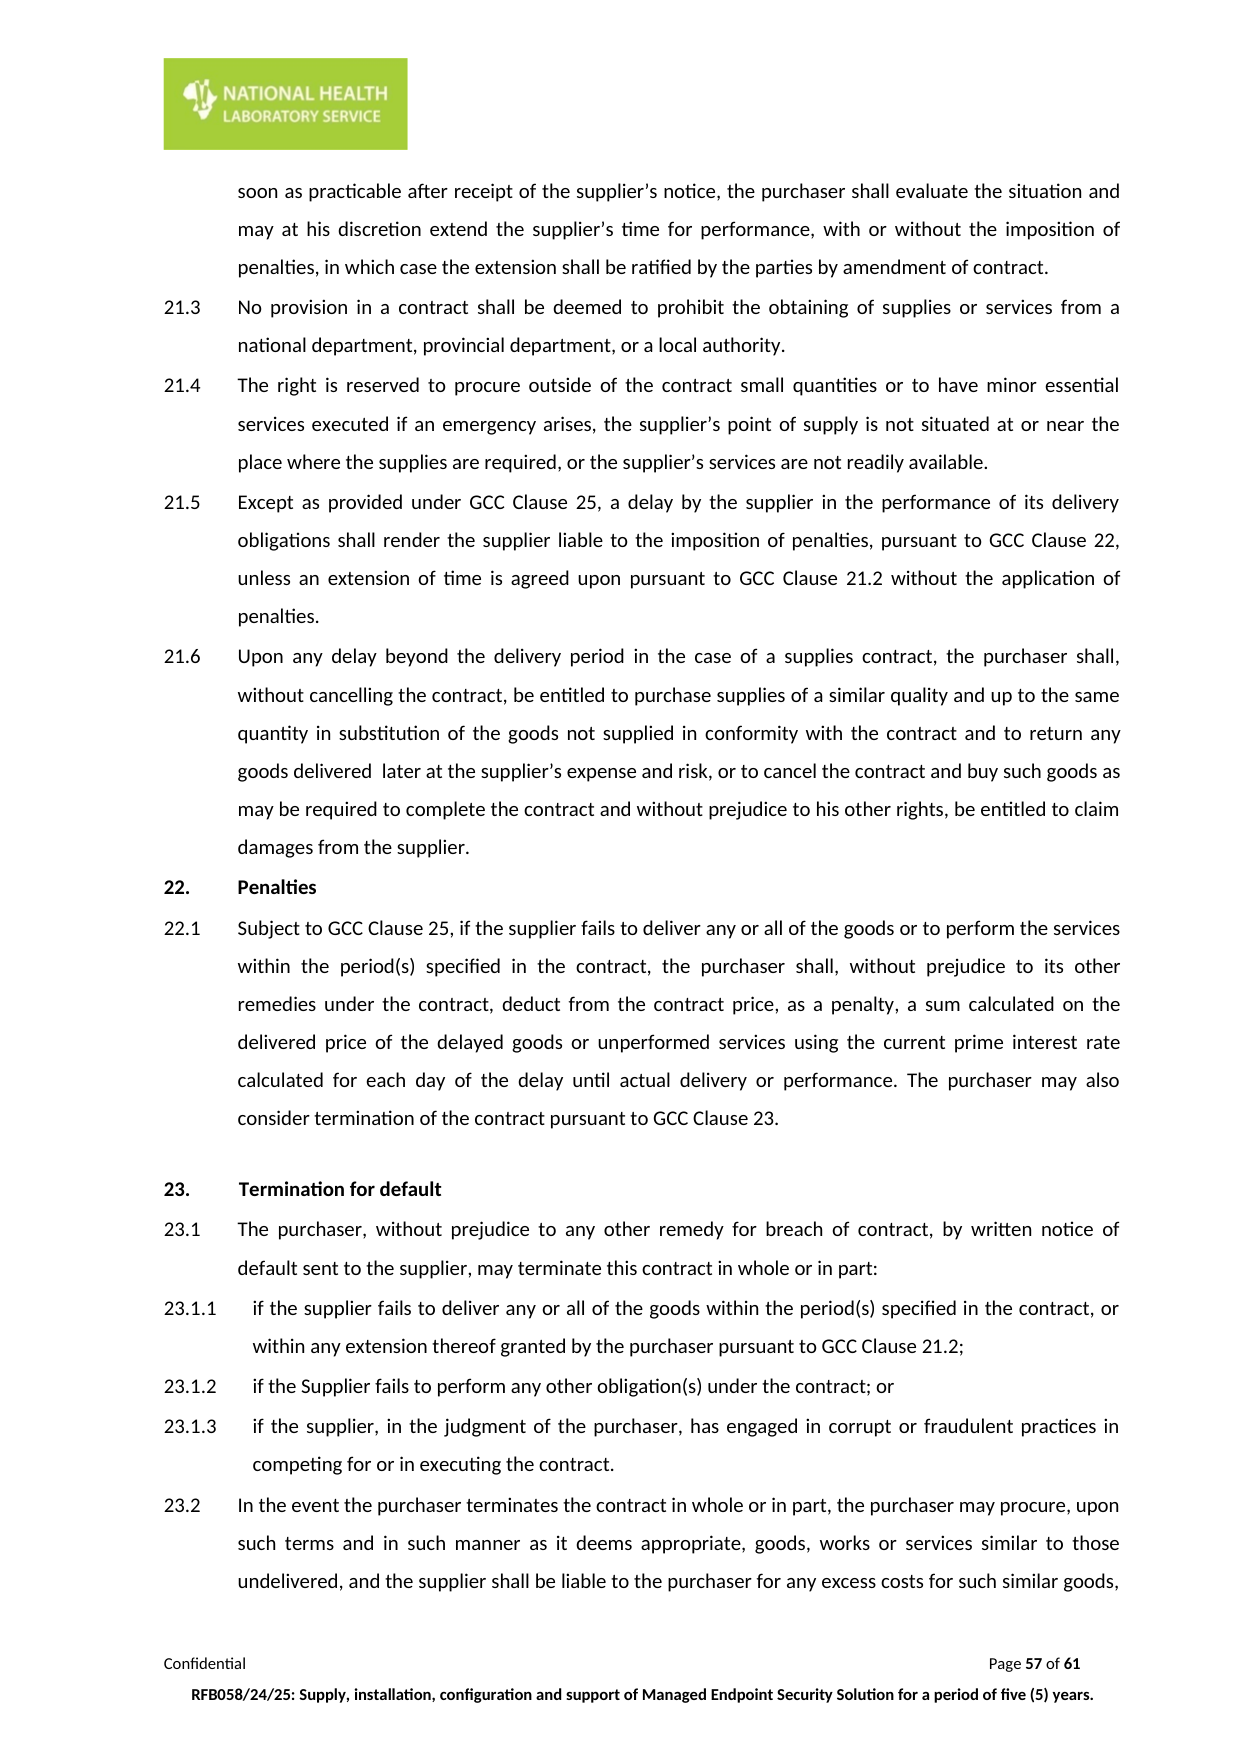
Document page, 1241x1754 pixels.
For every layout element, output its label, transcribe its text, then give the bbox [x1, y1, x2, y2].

list Termination for default [164, 1176, 1122, 1202]
text 23.1.1 if the supplier fails to deliver any or all of the goods within the period(s) specified in the contract, or within any extension thereof granted by the purchaser pursuant to GCC Clause 21.2; [164, 1295, 1122, 1358]
text 21.5 Except as provided under GCC Clause 25, a delay by the supplier in the performance of its delivery obligations shall render the supplier liable to the imposition of penalties, pursuant to GCC Clause 22, unless an extension of time is agreed upon pursuant to GCC Clause 21.2 without the application of penalties. [164, 489, 1122, 629]
text 22.1 Subject to GCC Clause 25, if the supplier fails to deliver any or all of the goods or to perform the services within the period(s) specified in the contract, the purchaser shall, without prejudice to its other remedies under the contract, deduct from the contract price, as a penalty, a sum calculated on the delivered price of the delayed goods or unperformed services using the current prime interest rate calculated for each day of the delay until actual delivery or performance. The purchaser may also consider termination of the contract pursuant to GCC Clause 23. [164, 915, 1122, 1131]
list Penalties [164, 874, 1122, 900]
text 23.1.2 if the Supplier fails to perform any other obligation(s) under the contract; or [164, 1373, 1122, 1399]
text 21.6 Upon any delay beyond the delivery period in the case of a supplies contract, the purchaser shall, without cancelling the contract, be entitled to purchase supplies of a similar quality and up to the same quantity in substitution of the goods not supplied in conformity with the contract and to return any goods delivered later at the supplier’s expense and risk, or to cancel the contract and buy such goods as may be required to complete the contract and without prejudice to his other rights, be entitled to claim damages from the supplier. [164, 644, 1122, 860]
text 21.4 The right is reserved to procure outside of the contract small quantities or to have minor essential services executed if an emergency arises, the supplier’s point of supply is not situated at or near the place where the supplies are required, or the supplier’s services are not readily available. [164, 373, 1122, 474]
picture [163, 58, 408, 150]
text 21.3 No provision in a contract shall be deemed to prohibit the obtaining of supplies or services from a national department, provincial department, or a local authority. [164, 294, 1122, 358]
text 23.1 The purchaser, without prejudice to any other remedy for breach of contract, by written notice of default sent to the supplier, may terminate this contract in whole or in part: [164, 1217, 1122, 1280]
text 23.1.3 if the supplier, in the judgment of the purchaser, has engaged in corrupt or fraudulent practices in competing for or in executing the contract. [164, 1413, 1122, 1477]
